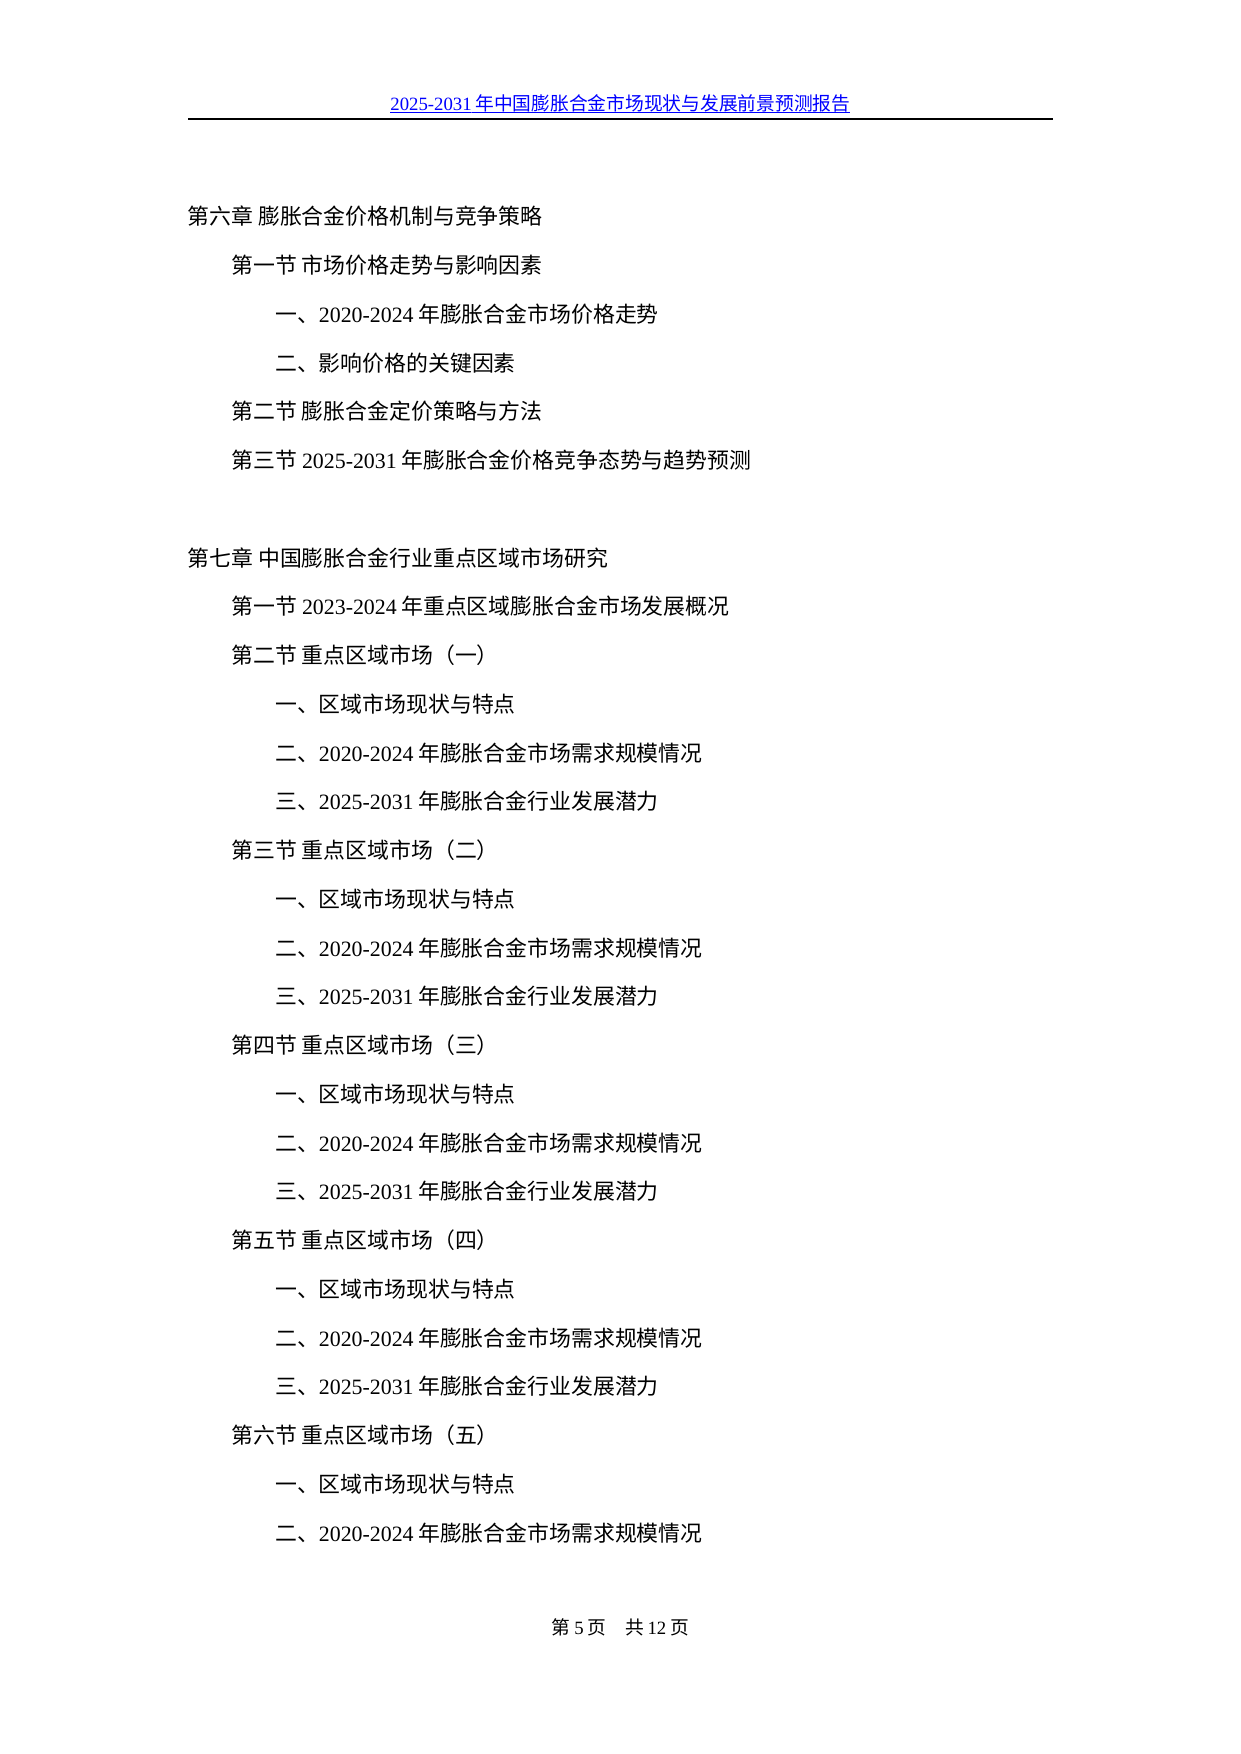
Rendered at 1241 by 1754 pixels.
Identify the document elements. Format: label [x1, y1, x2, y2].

text [187, 150, 1053, 1548]
